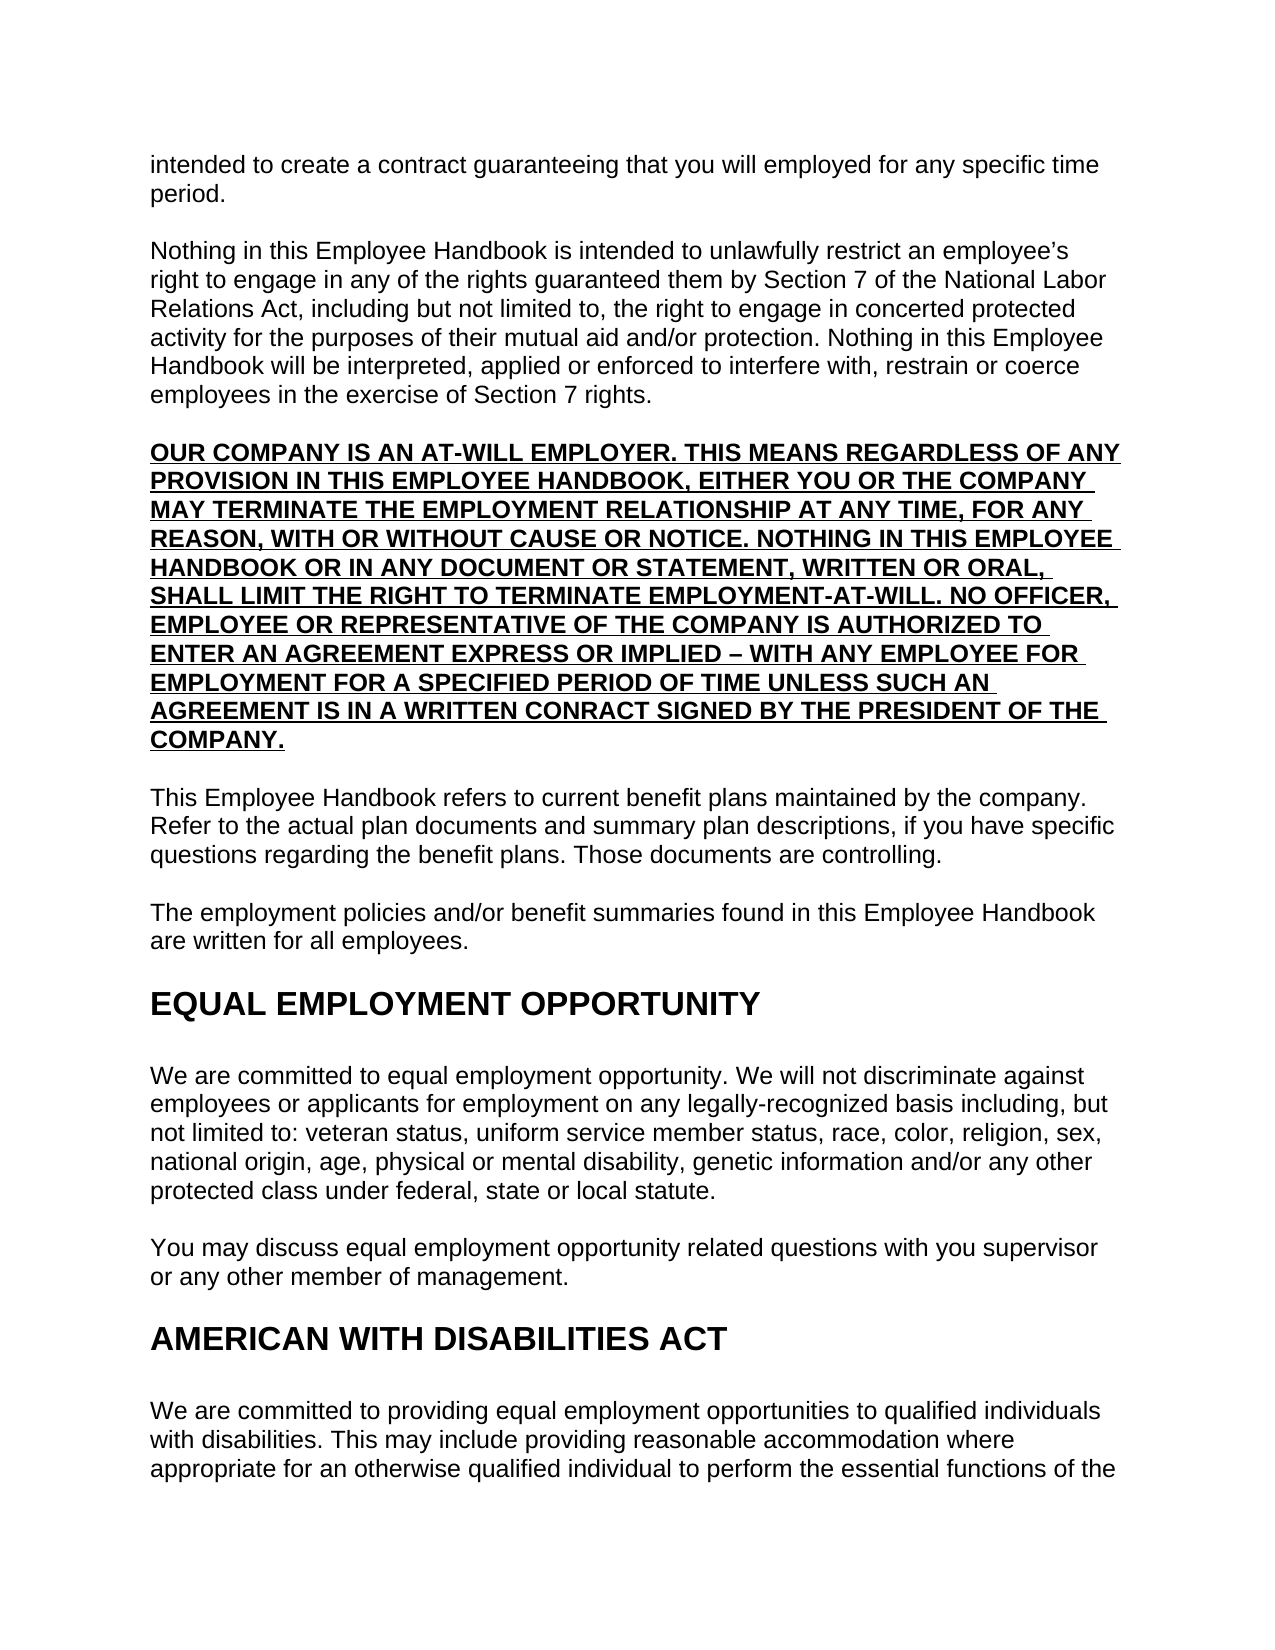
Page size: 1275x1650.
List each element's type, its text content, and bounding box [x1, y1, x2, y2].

text The employment policies and/or benefit summaries found in this Employee Handbook are written for all employees. [150, 897, 1125, 955]
text OUR COMPANY IS AN AT-WILL EMPLOYER. THIS MEANS REGARDLESS OF ANY PROVISION IN THIS EMPLOYEE HANDBOOK, EITHER YOU OR THE COMPANY MAY TERMINATE THE EMPLOYMENT RELATIONSHIP AT ANY TIME, FOR ANY REASON, WITH OR WITHOUT CAUSE OR NOTICE. NOTHING IN THIS EMPLOYEE HANDBOOK OR IN ANY DOCUMENT OR STATEMENT, WRITTEN OR ORAL, SHALL LIMIT THE RIGHT TO TERMINATE EMPLOYMENT-AT-WILL. NO OFFICER, EMPLOYEE OR REPRESENTATIVE OF THE COMPANY IS AUTHORIZED TO ENTER AN AGREEMENT EXPRESS OR IMPLIED – WITH ANY EMPLOYEE FOR EMPLOYMENT FOR A SPECIFIED PERIOD OF TIME UNLESS SUCH AN AGREEMENT IS IN A WRITTEN CONRACT SIGNED BY THE PRESIDENT OF THE COMPANY. [150, 437, 1125, 754]
text EQUAL EMPLOYMENT OPPORTUNITY [150, 984, 1125, 1022]
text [150, 150, 1125, 207]
text You may discuss equal employment opportunity related questions with you supervisor or any other member of management. [150, 1233, 1125, 1291]
text Nothing in this Employee Handbook is intended to unlawfully restrict an employee’s right to engage in any of the rights guaranteed them by Section 7 of the National Labor Relations Act, including but not limited to, the right to engage in concerted protected activity for the purposes of their mutual aid and/or protection. Nothing in this Employee Handbook will be interpreted, applied or enforced to interfere with, restrain or coerce employees in the exercise of Section 7 rights. [150, 236, 1125, 409]
text AMERICAN WITH DISABILITIES ACT [150, 1319, 1125, 1358]
text This Employee Handbook refers to current benefit plans maintained by the company. Refer to the actual plan documents and summary plan descriptions, if you have specific questions regarding the benefit plans. Those documents are controlling. [150, 782, 1125, 869]
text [150, 1396, 1125, 1482]
text We are committed to equal employment opportunity. We will not discriminate against employees or applicants for employment on any legally-recognized basis including, but not limited to: veteran status, uniform service member status, race, color, religion, sex, national origin, age, physical or mental disability, genetic information and/or any other protected class under federal, state or local statute. [150, 1061, 1125, 1204]
